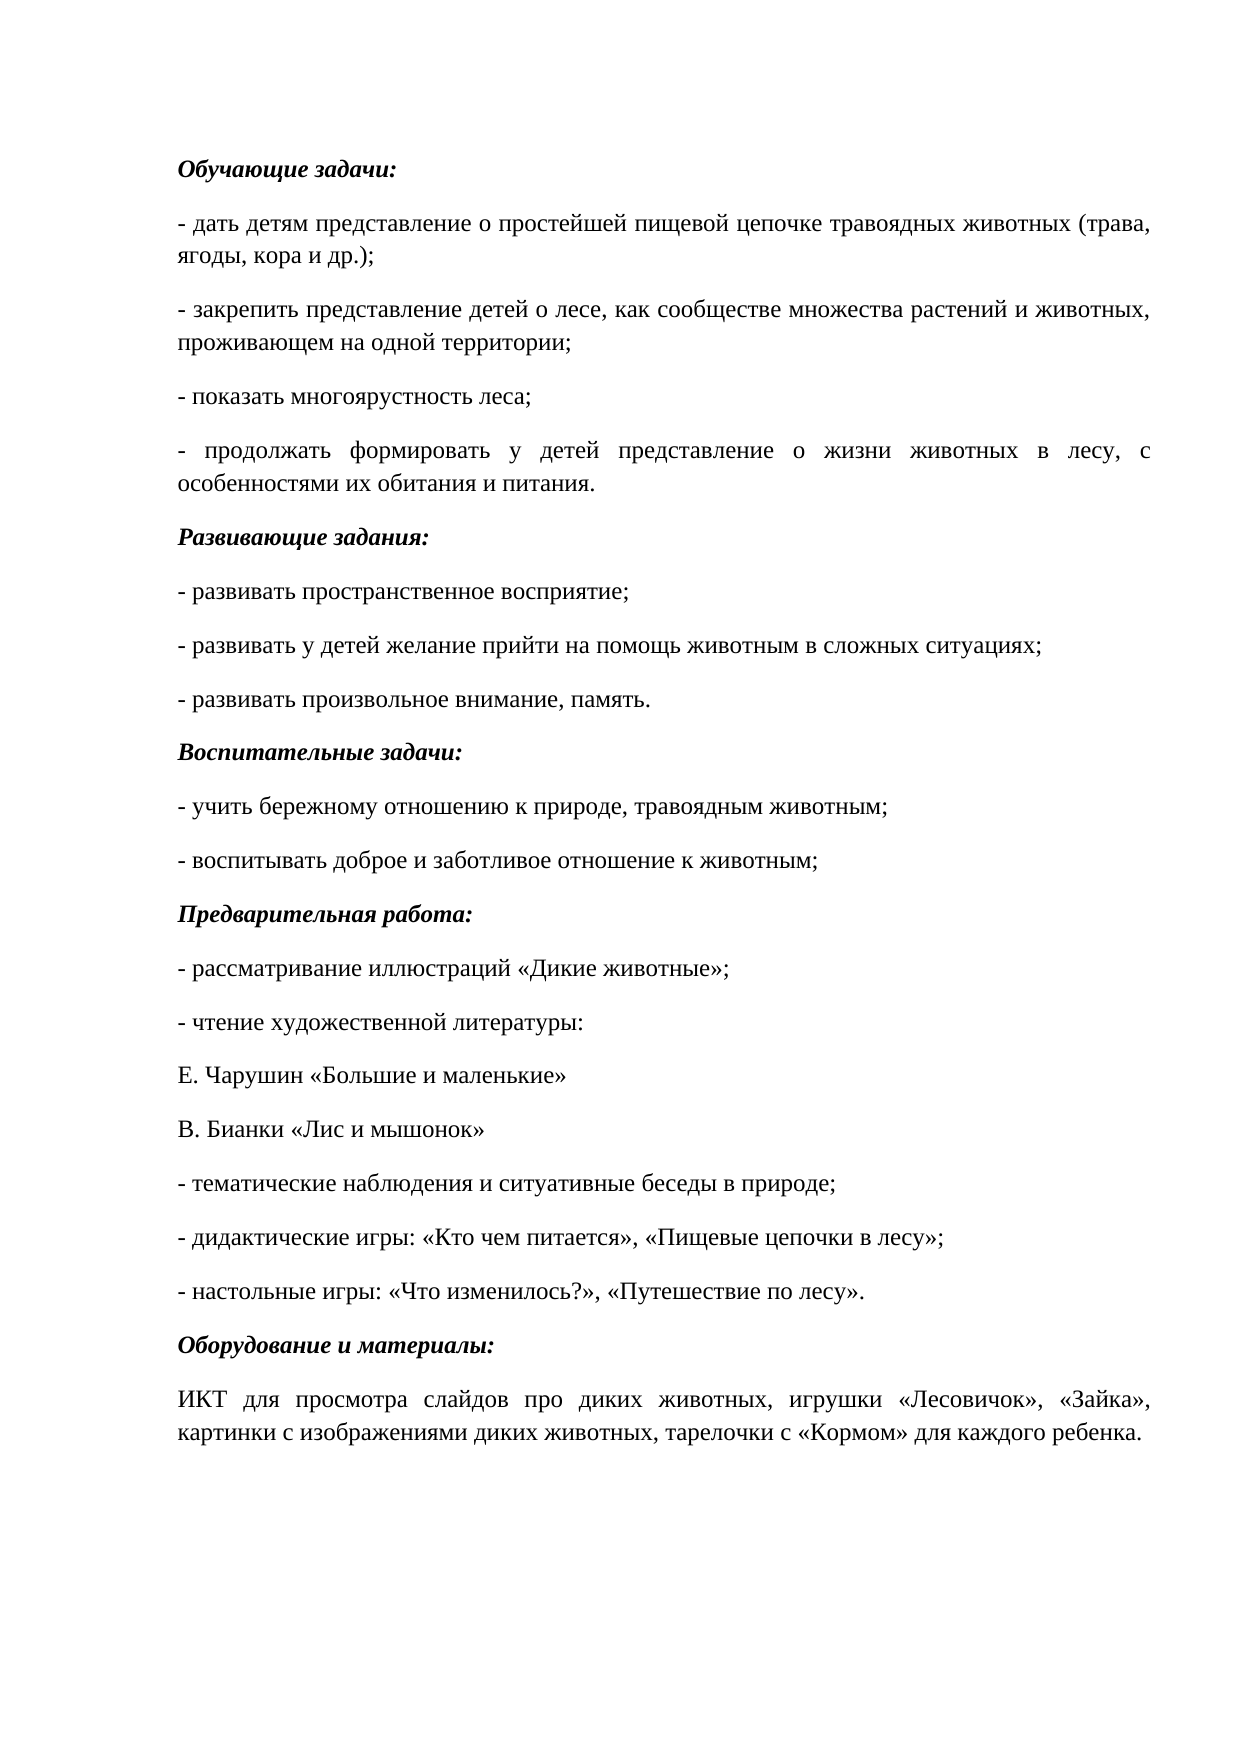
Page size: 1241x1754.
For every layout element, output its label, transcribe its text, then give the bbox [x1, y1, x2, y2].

text - чтение художественной литературы: [177, 1007, 1152, 1036]
text - воспитывать доброе и заботливое отношение к животным; [177, 845, 1152, 874]
text - развивать пространственное восприятие; [177, 576, 1152, 605]
text - учить бережному отношению к природе, травоядным животным; [177, 791, 1152, 820]
text - развивать у детей желание прийти на помощь животным в сложных ситуациях; [177, 630, 1152, 658]
text ИКТ для просмотра слайдов про диких животных, игрушки «Лесовичок», «Зайка», картинки с изображениями диких животных, тарелочки с «Кормом» для каждого ребенка. [177, 1384, 1152, 1446]
text - закрепить представление детей о лесе, как сообществе множества растений и животных, проживающем на одной территории; [177, 294, 1152, 356]
text - показать многоярустность леса; [177, 381, 1152, 410]
text Оборудование и материалы: [177, 1330, 1152, 1359]
text Е. Чарушин «Большие и маленькие» [177, 1061, 1152, 1089]
text Обучающие задачи: [177, 154, 1152, 182]
text Воспитательные задачи: [177, 737, 1152, 766]
text В. Бианки «Лис и мышонок» [177, 1114, 1152, 1143]
text - дать детям представление о простейшей пищевой цепочке травоядных животных (трава, ягоды, кора и др.); [177, 208, 1152, 269]
text Развивающие задания: [177, 522, 1152, 551]
text - рассматривание иллюстраций «Дикие животные»; [177, 953, 1152, 982]
text - продолжать формировать у детей представление о жизни животных в лесу, с особенностями их обитания и питания. [177, 435, 1152, 497]
text - развивать произвольное внимание, память. [177, 684, 1152, 712]
text - дидактические игры: «Кто чем питается», «Пищевые цепочки в лесу»; [177, 1222, 1152, 1251]
text - тематические наблюдения и ситуативные беседы в природе; [177, 1168, 1152, 1197]
text - настольные игры: «Что изменилось?», «Путешествие по лесу». [177, 1276, 1152, 1305]
text Предварительная работа: [177, 899, 1152, 928]
